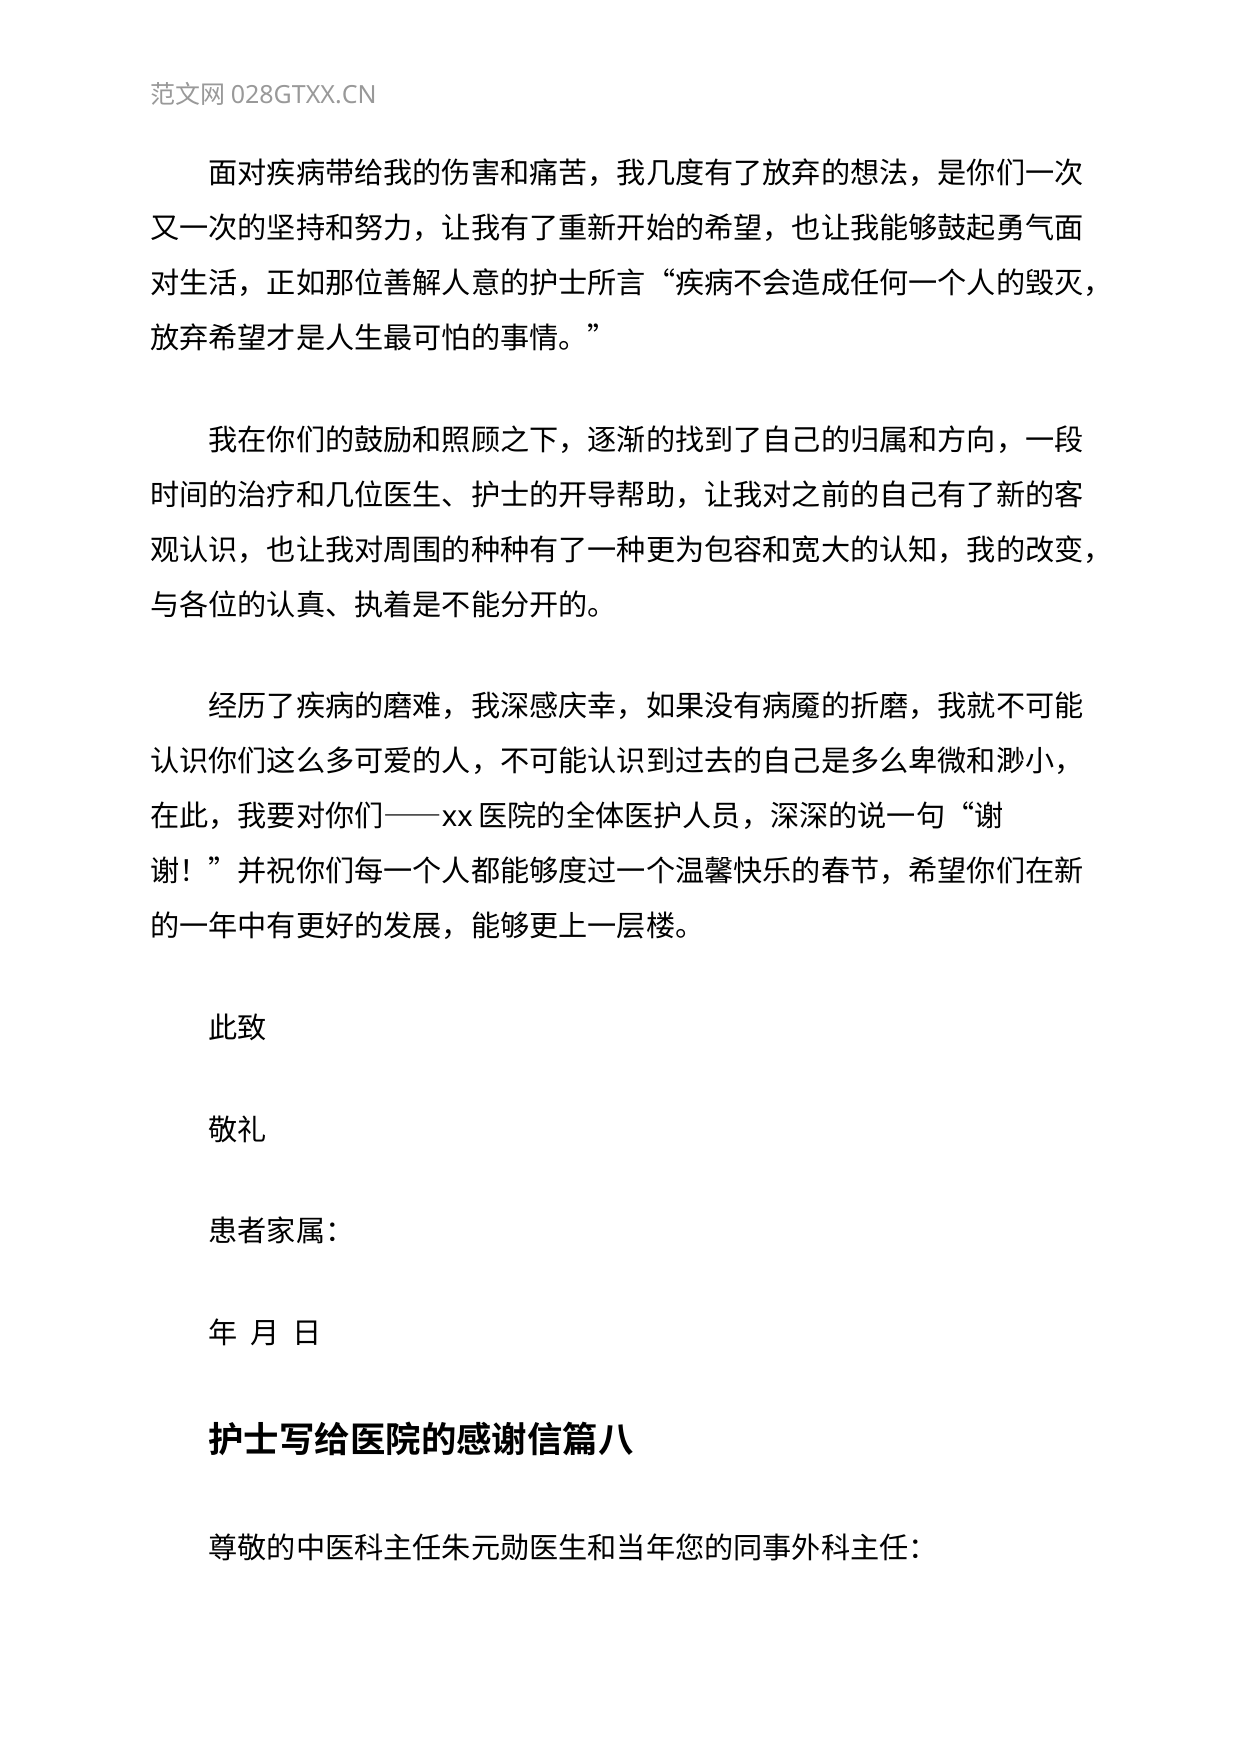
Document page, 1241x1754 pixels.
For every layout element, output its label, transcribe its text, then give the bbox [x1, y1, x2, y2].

text 护士写给医院的感谢信篇八 [150, 1411, 1090, 1463]
text 年 月 日 [150, 1310, 1090, 1352]
text 我在你们的鼓励和照顾之下，逐渐的找到了自己的归属和方向，一段时间的治疗和几位医生、护士的开导帮助，让我对之前的自己有了新的客观认识，也让我对周围的种种有了一种更为包容和宽大的认知，我的改变，与各位的认真、执着是不能分开的。 [150, 416, 1090, 623]
text 尊敬的中医科主任朱元勋医生和当年您的同事外科主任： [150, 1525, 1090, 1567]
text 面对疾病带给我的伤害和痛苦，我几度有了放弃的想法，是你们一次又一次的坚持和努力，让我有了重新开始的希望，也让我能够鼓起勇气面对生活，正如那位善解人意的护士所言“疾病不会造成任何一个人的毁灭，放弃希望才是人生最可怕的事情。” [150, 150, 1090, 357]
text 此致 [150, 1004, 1090, 1047]
text 敬礼 [150, 1106, 1090, 1148]
text 患者家属： [150, 1208, 1090, 1250]
text 经历了疾病的磨难，我深感庆幸，如果没有病魇的折磨，我就不可能认识你们这么多可爱的人，不可能认识到过去的自己是多么卑微和渺小，在此，我要对你们——xx医院的全体医护人员，深深的说一句“谢谢！”并祝你们每一个人都能够度过一个温馨快乐的春节，希望你们在新的一年中有更好的发展，能够更上一层楼。 [150, 683, 1090, 945]
